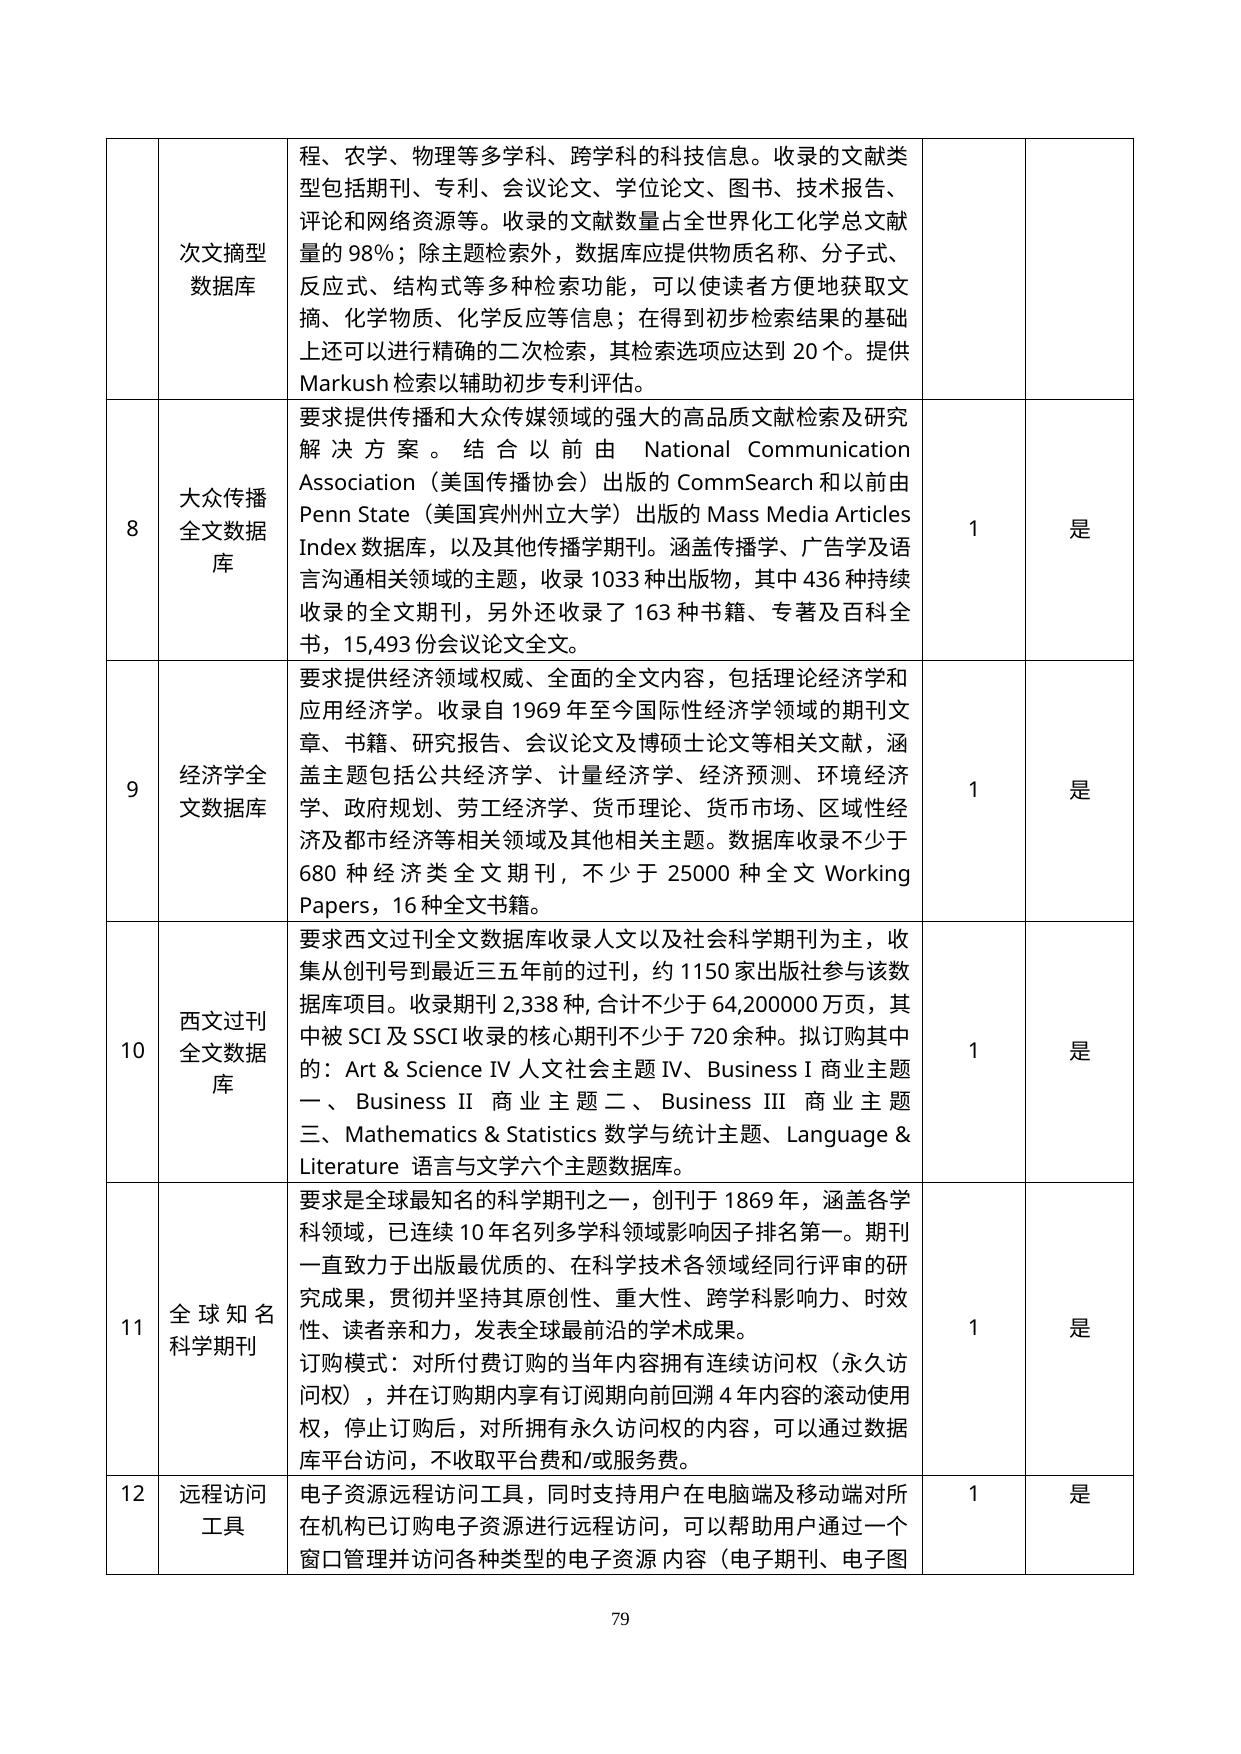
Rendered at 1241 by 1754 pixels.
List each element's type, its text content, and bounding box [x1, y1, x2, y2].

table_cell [288, 139, 922, 398]
table_cell 1 [923, 922, 1025, 1182]
table_cell 是 [1026, 139, 1133, 398]
table_cell 7 [107, 139, 158, 398]
table_cell 经济学全文数据库 [159, 661, 287, 921]
table_cell 是 [1026, 661, 1133, 921]
table_cell 远程访问 工具 [159, 1476, 287, 1574]
table_cell 10 [107, 922, 158, 1182]
table_cell 是 [1026, 922, 1133, 1182]
table_cell 是 [1026, 400, 1133, 659]
table_cell 要求提供经济领域权威、全面的全文内容，包括理论经济学和应用经济学。收录自1969年至今国际性经济学领域的期刊文章、书籍、研究报告、会议论文及博硕士论文等相关文献，涵盖主题包括公共经济学、计量经济学、经济预测、环境经济学、政府规划、劳工经济学、货币理论、货币市场、区域性经济及都市经济等相关领域及其他相关主题。数据库收录不少于680种经济类全文期刊, 不少于25000种全文Working Papers，16种全文书籍。 [288, 661, 922, 921]
table_cell 8 [107, 400, 158, 659]
table_cell 是 [1026, 1476, 1133, 1574]
table_cell 要求是全球最知名的科学期刊之一，创刊于1869年，涵盖各学科领域，已连续10年名列多学科领域影响因子排名第一。期刊一直致力于出版最优质的、在科学技术各领域经同行评审的研究成果，贯彻并坚持其原创性、重大性、跨学科影响力、时效性、读者亲和力，发表全球最前沿的学术成果。 订购模式：对所付费订购的当年内容拥有连续访问权（永久访问权），并在订购期内享有订阅期向前回溯4年内容的滚动使用权，停止订购后，对所拥有永久访问权的内容，可以通过数据库平台访问，不收取平台费和/或服务费。 [288, 1183, 922, 1475]
table_cell 大众传播全文数据库 [159, 400, 287, 659]
table_cell 1 [923, 139, 1025, 398]
table_cell 全球知名科学期刊 [159, 1183, 287, 1475]
table_cell 化学和科学信息二次文摘型数据库 [159, 139, 287, 398]
table_cell 要求西文过刊全文数据库收录人文以及社会科学期刊为主，收集从创刊号到最近三五年前的过刊，约1150家出版社参与该数据库项目。收录期刊2,338种, 合计不少于64,200000万页，其中被SCI及SSCI收录的核心期刊不少于720余种。拟订购其中的：Art & Science IV 人文社会主题IV、Business I 商业主题一、Business II 商业主题二、Business III 商业主题三、Mathematics & Statistics 数学与统计主题、Language & Literature 语言与文学六个主题数据库。 [288, 922, 922, 1182]
table_cell 要求提供传播和大众传媒领域的强大的高品质文献检索及研究解决方案。结合以前由 National Communication Association（美国传播协会）出版的CommSearch和以前由Penn State（美国宾州州立大学）出版的Mass Media Articles Index数据库，以及其他传播学期刊。涵盖传播学、广告学及语言沟通相关领域的主题，收录1033种出版物，其中436种持续收录的全文期刊，另外还收录了163种书籍、专著及百科全书，15,493份会议论文全文。 [288, 400, 922, 659]
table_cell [288, 1476, 922, 1574]
table_cell 9 [107, 661, 158, 921]
table_cell 1 [923, 1183, 1025, 1475]
table_cell 11 [107, 1183, 158, 1475]
table_cell 1 [923, 400, 1025, 659]
table_cell 1 [923, 1476, 1025, 1574]
table_cell 12 [107, 1476, 158, 1574]
table_cell 西文过刊全文数据库 [159, 922, 287, 1182]
table_cell 是 [1026, 1183, 1133, 1475]
table_cell 1 [923, 661, 1025, 921]
